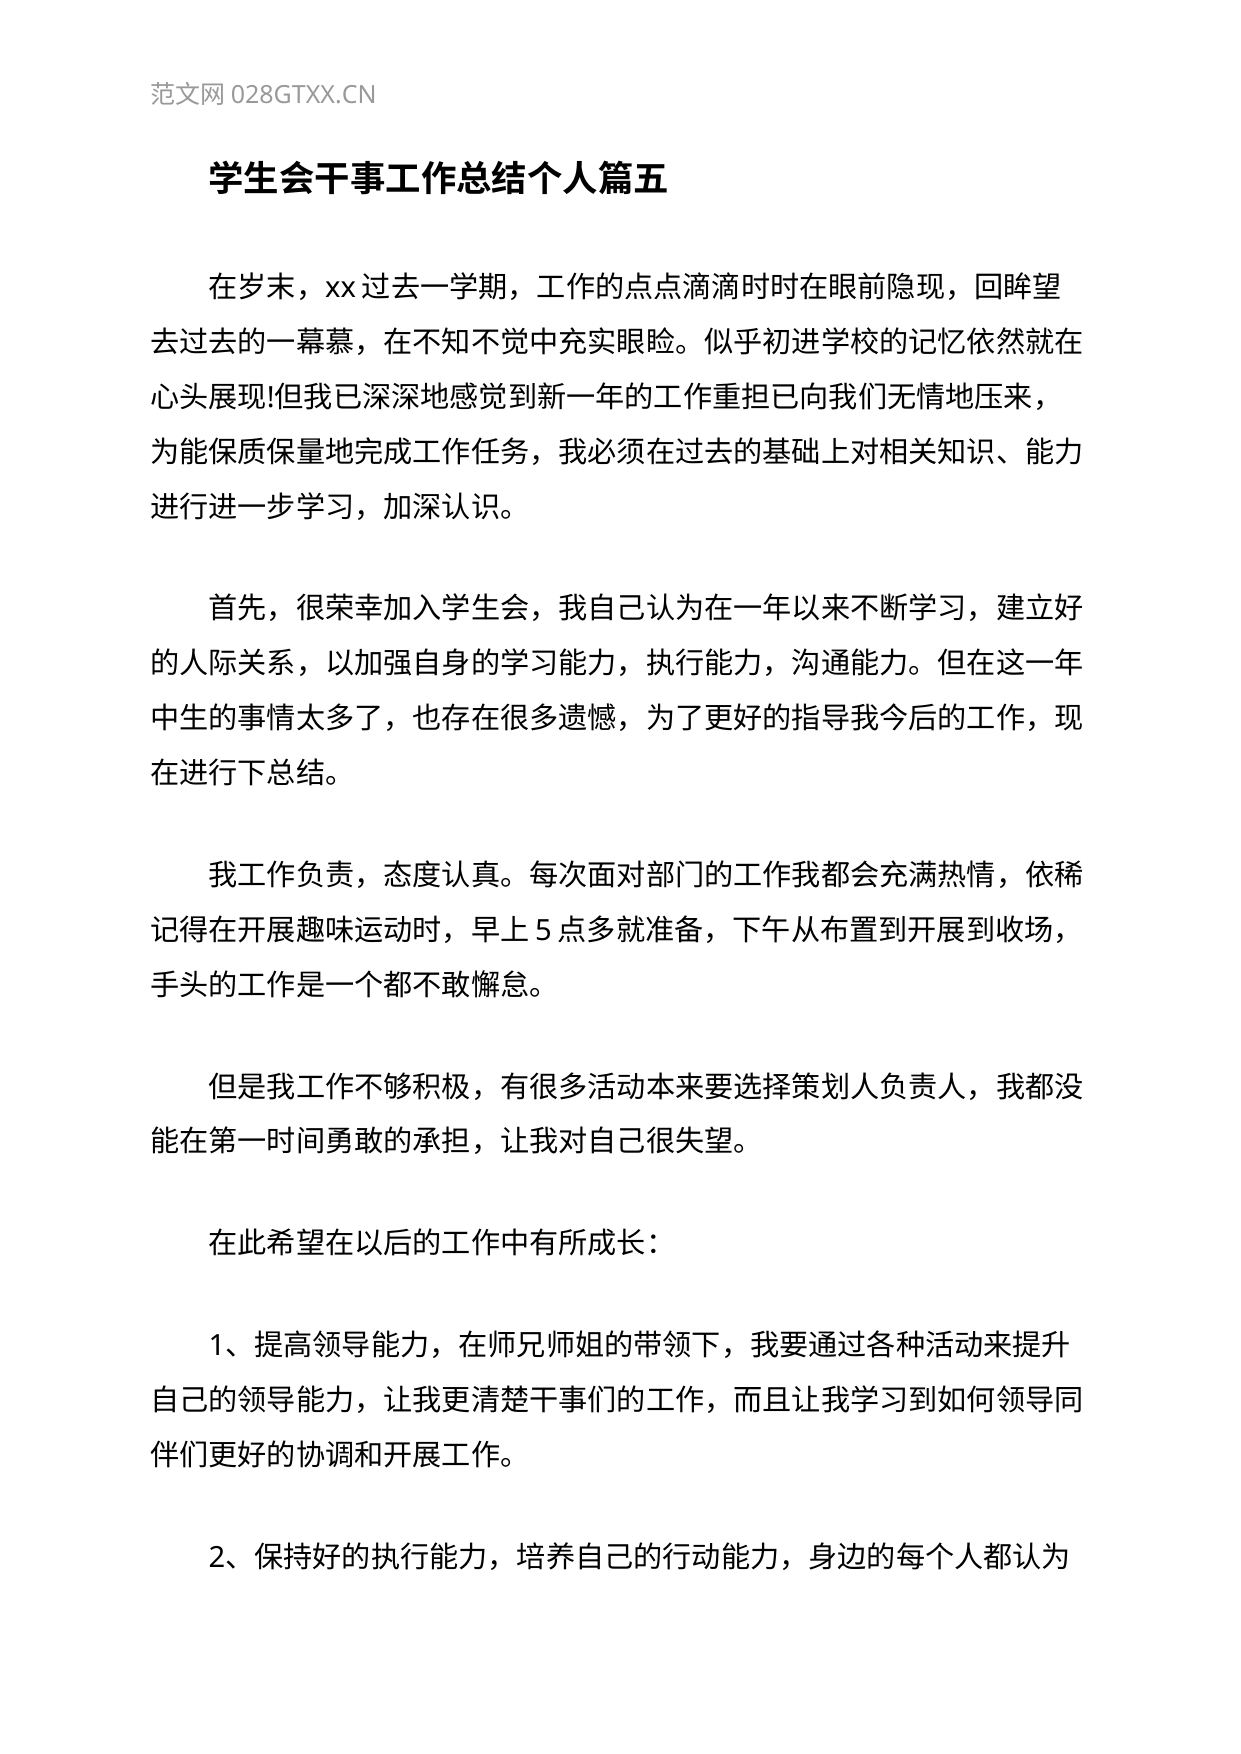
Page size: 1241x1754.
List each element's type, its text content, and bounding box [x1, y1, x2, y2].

text 但是我工作不够积极，有很多活动本来要选择策划人负责人，我都没能在第一时间勇敢的承担，让我对自己很失望。 [150, 1063, 1090, 1160]
text 在岁末，xx过去一学期，工作的点点滴滴时时在眼前隐现，回眸望去过去的一幕慕，在不知不觉中充实眼睑。似乎初进学校的记忆依然就在心头展现!但我已深深地感觉到新一年的工作重担已向我们无情地压来，为能保质保量地完成工作任务，我必须在过去的基础上对相关知识、能力进行进一步学习，加深认识。 [150, 263, 1090, 526]
text 首先，很荣幸加入学生会，我自己认为在一年以来不断学习，建立好的人际关系，以加强自身的学习能力，执行能力，沟通能力。但在这一年中生的事情太多了，也存在很多遗憾，为了更好的指导我今后的工作，现在进行下总结。 [150, 585, 1090, 792]
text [150, 1533, 1090, 1576]
text 1、提高领导能力，在师兄师姐的带领下，我要通过各种活动来提升自己的领导能力，让我更清楚干事们的工作，而且让我学习到如何领导同伴们更好的协调和开展工作。 [150, 1322, 1090, 1474]
text 我工作负责，态度认真。每次面对部门的工作我都会充满热情，依稀记得在开展趣味运动时，早上5点多就准备，下午从布置到开展到收场，手头的工作是一个都不敢懈怠。 [150, 851, 1090, 1004]
text 学生会干事工作总结个人篇五 [150, 150, 1090, 201]
text 在此希望在以后的工作中有所成长： [150, 1220, 1090, 1262]
